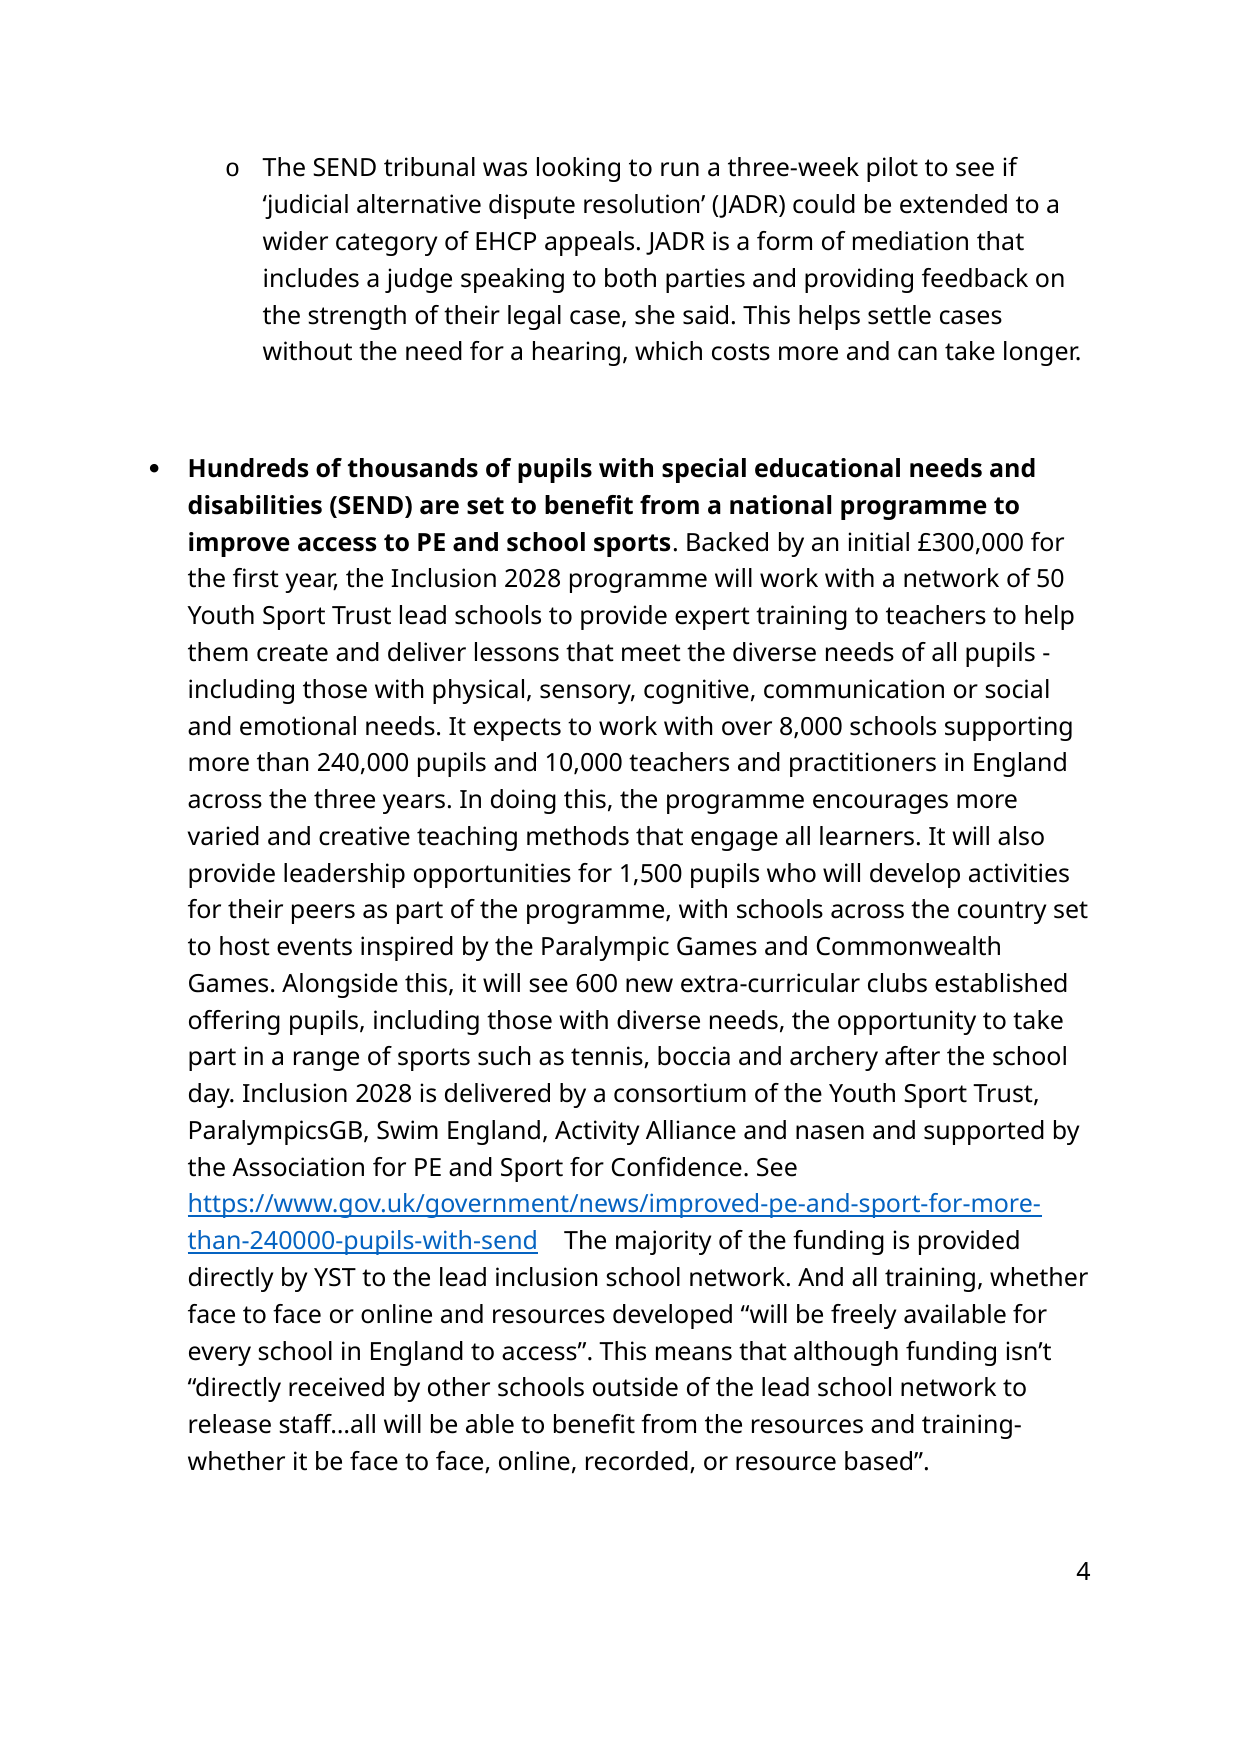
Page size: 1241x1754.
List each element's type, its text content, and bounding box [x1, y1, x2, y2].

list The SEND tribunal was looking to run a three-week pilot to see if ‘judicial alternative dispute resolution’ (JADR) could be extended to a wider category of EHCP appeals. JADR is a form of mediation that includes a judge speaking to both parties and providing feedback on the strength of their legal case, she said. This helps settle cases without the need for a hearing, which costs more and can take longer. [225, 150, 1090, 368]
list Hundreds of thousands of pupils with special educational needs and disabilities (SEND) are set to benefit from a national programme to improve access to PE and school sports. Backed by an initial £300,000 for the first year, the Inclusion 2028 programme will work with a network of 50 Youth Sport Trust lead schools to provide expert training to teachers to help them create and deliver lessons that meet the diverse needs of all pupils - including those with physical, sensory, cognitive, communication or social and emotional needs. It expects to work with over 8,000 schools supporting more than 240,000 pupils and 10,000 teachers and practitioners in England across the three years. In doing this, the programme encourages more varied and creative teaching methods that engage all learners. It will also provide leadership opportunities for 1,500 pupils who will develop activities for their peers as part of the programme, with schools across the country set to host events inspired by the Paralympic Games and Commonwealth Games. Alongside this, it will see 600 new extra-curricular clubs established offering pupils, including those with diverse needs, the opportunity to take part in a range of sports such as tennis, boccia and archery after the school day. Inclusion 2028 is delivered by a consortium of the Youth Sport Trust, ParalympicsGB, Swim England, Activity Alliance and nasen and supported by the Association for PE and Sport for Confidence. See https://www.gov.uk/government/news/improved-pe-and-sport-for-more-than-240000-pupils-with-send The majority of the funding is provided directly by YST to the lead inclusion school network. And all training, whether face to face or online and resources developed “will be freely available for every school in England to access”. This means that although funding isn’t “directly received by other schools outside of the lead school network to release staff…all will be able to benefit from the resources and training- whether it be face to face, online, recorded, or resource based”. [150, 451, 1090, 1478]
